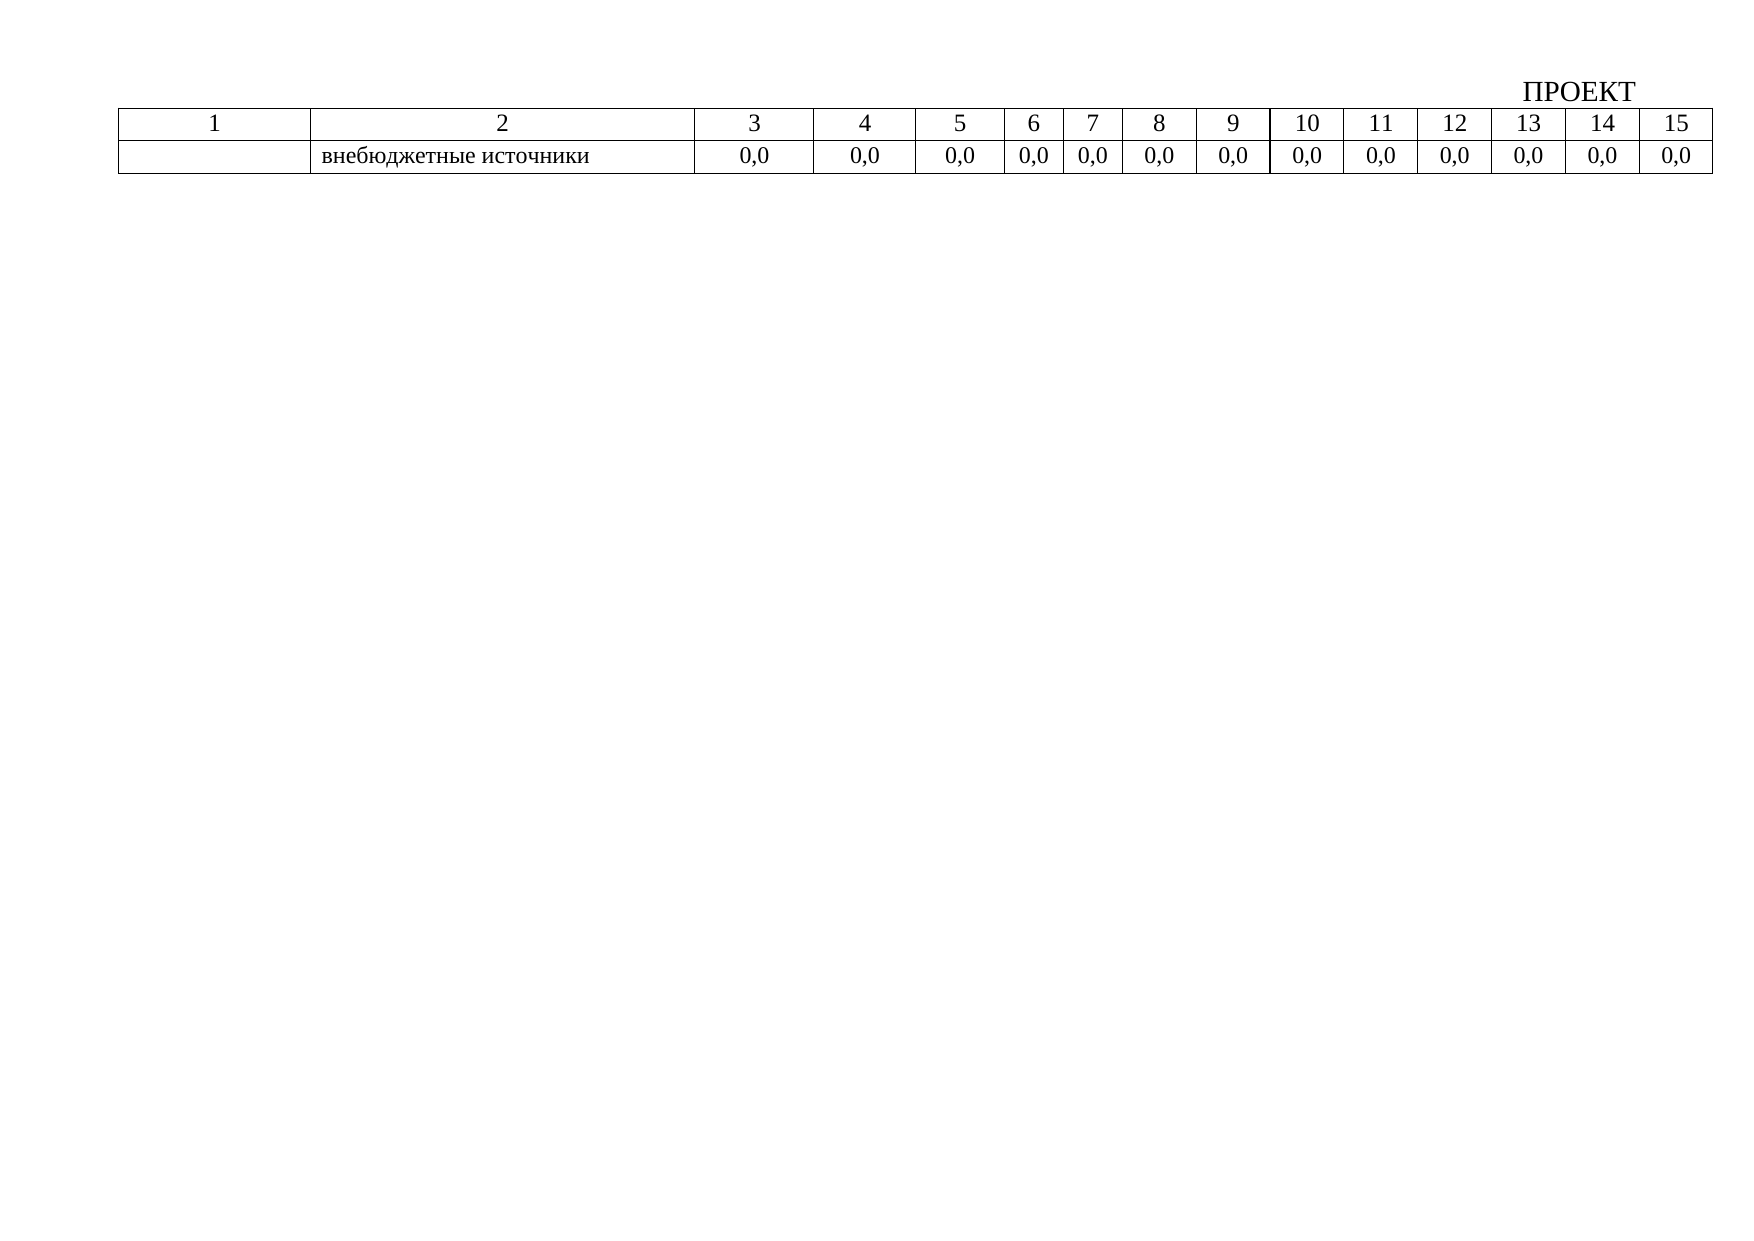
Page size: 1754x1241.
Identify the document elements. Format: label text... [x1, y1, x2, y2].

table_header 8 [1123, 109, 1196, 140]
table_header 15 [1640, 109, 1712, 140]
table_cell 0,0 [1064, 141, 1122, 173]
table_cell внебюджетные источники [311, 141, 694, 173]
table_cell 0,0 [1418, 141, 1491, 173]
table_cell 0,0 [1566, 141, 1639, 173]
table_cell 0,0 [1492, 141, 1565, 173]
table_header 3 [695, 109, 813, 140]
table_cell 0,0 [695, 141, 813, 173]
table_cell 0,0 [916, 141, 1004, 173]
table_header 5 [916, 109, 1004, 140]
table_header 7 [1064, 109, 1122, 140]
table_header 4 [814, 109, 915, 140]
table_cell 0,0 [1271, 141, 1343, 173]
table_cell 0,0 [1640, 141, 1712, 173]
table_header 12 [1418, 109, 1491, 140]
table_cell 0,0 [814, 141, 915, 173]
table_cell 0,0 [1344, 141, 1417, 173]
table_header 13 [1492, 109, 1565, 140]
table_header 9 [1197, 109, 1269, 140]
table_cell 0,0 [1197, 141, 1269, 173]
table_header 1 [119, 109, 310, 140]
table_header 6 [1005, 109, 1063, 140]
table_header 11 [1344, 109, 1417, 140]
table_header 10 [1271, 109, 1343, 140]
table_header 2 [311, 109, 694, 140]
table_cell 0,0 [1123, 141, 1196, 173]
table_cell 0,0 [1005, 141, 1063, 173]
table_header 14 [1566, 109, 1639, 140]
